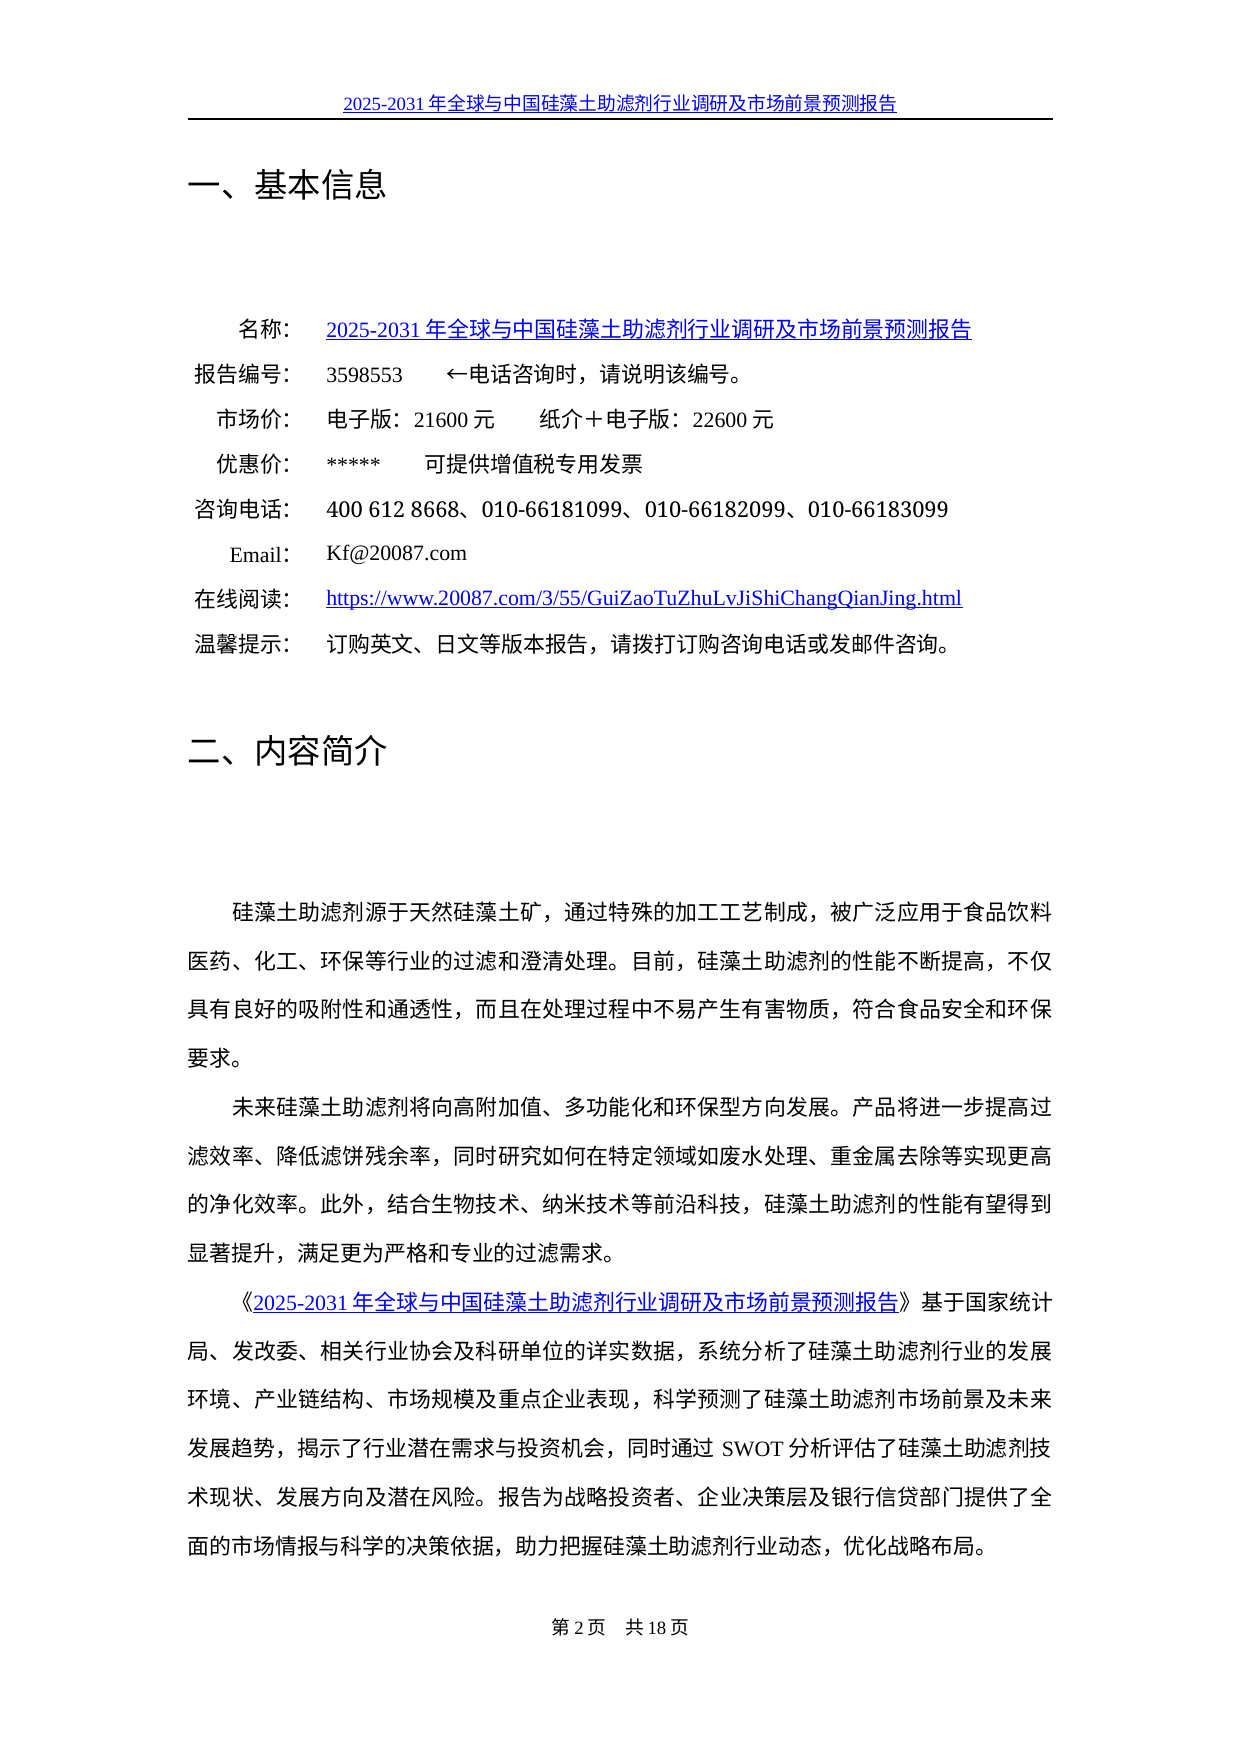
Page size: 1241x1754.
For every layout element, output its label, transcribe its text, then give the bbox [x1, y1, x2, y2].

table_cell 咨询电话： [167, 492, 315, 537]
title 一、基本信息 [187, 150, 1053, 215]
table_cell 在线阅读： [167, 582, 315, 627]
table_cell Kf@20087.com [315, 537, 1073, 582]
table_cell 报告编号： [167, 357, 315, 402]
table_cell [315, 582, 1073, 627]
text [187, 894, 1053, 1561]
title 二、内容简介 [187, 717, 1053, 782]
table_header 2025-2031年全球与中国硅藻土助滤剂行业调研及市场前景预测报告 [315, 312, 1073, 357]
table_cell 市场价： [167, 402, 315, 447]
table_cell 电子版：21600 元 纸介＋电子版：22600 元 [315, 402, 1073, 447]
table_cell Email： [167, 537, 315, 582]
table_cell 订购英文、日文等版本报告，请拨打订购咨询电话或发邮件咨询。 [315, 627, 1073, 672]
table_header 名称： [167, 312, 315, 357]
table_cell 400 612 8668、010-66181099、010-66182099、010-66183099 [315, 492, 1073, 537]
table_cell 3598553 ←电话咨询时，请说明该编号。 [315, 357, 1073, 402]
table_cell ***** 可提供增值税专用发票 [315, 447, 1073, 492]
table_cell 优惠价： [167, 447, 315, 492]
table_cell 温馨提示： [167, 627, 315, 672]
